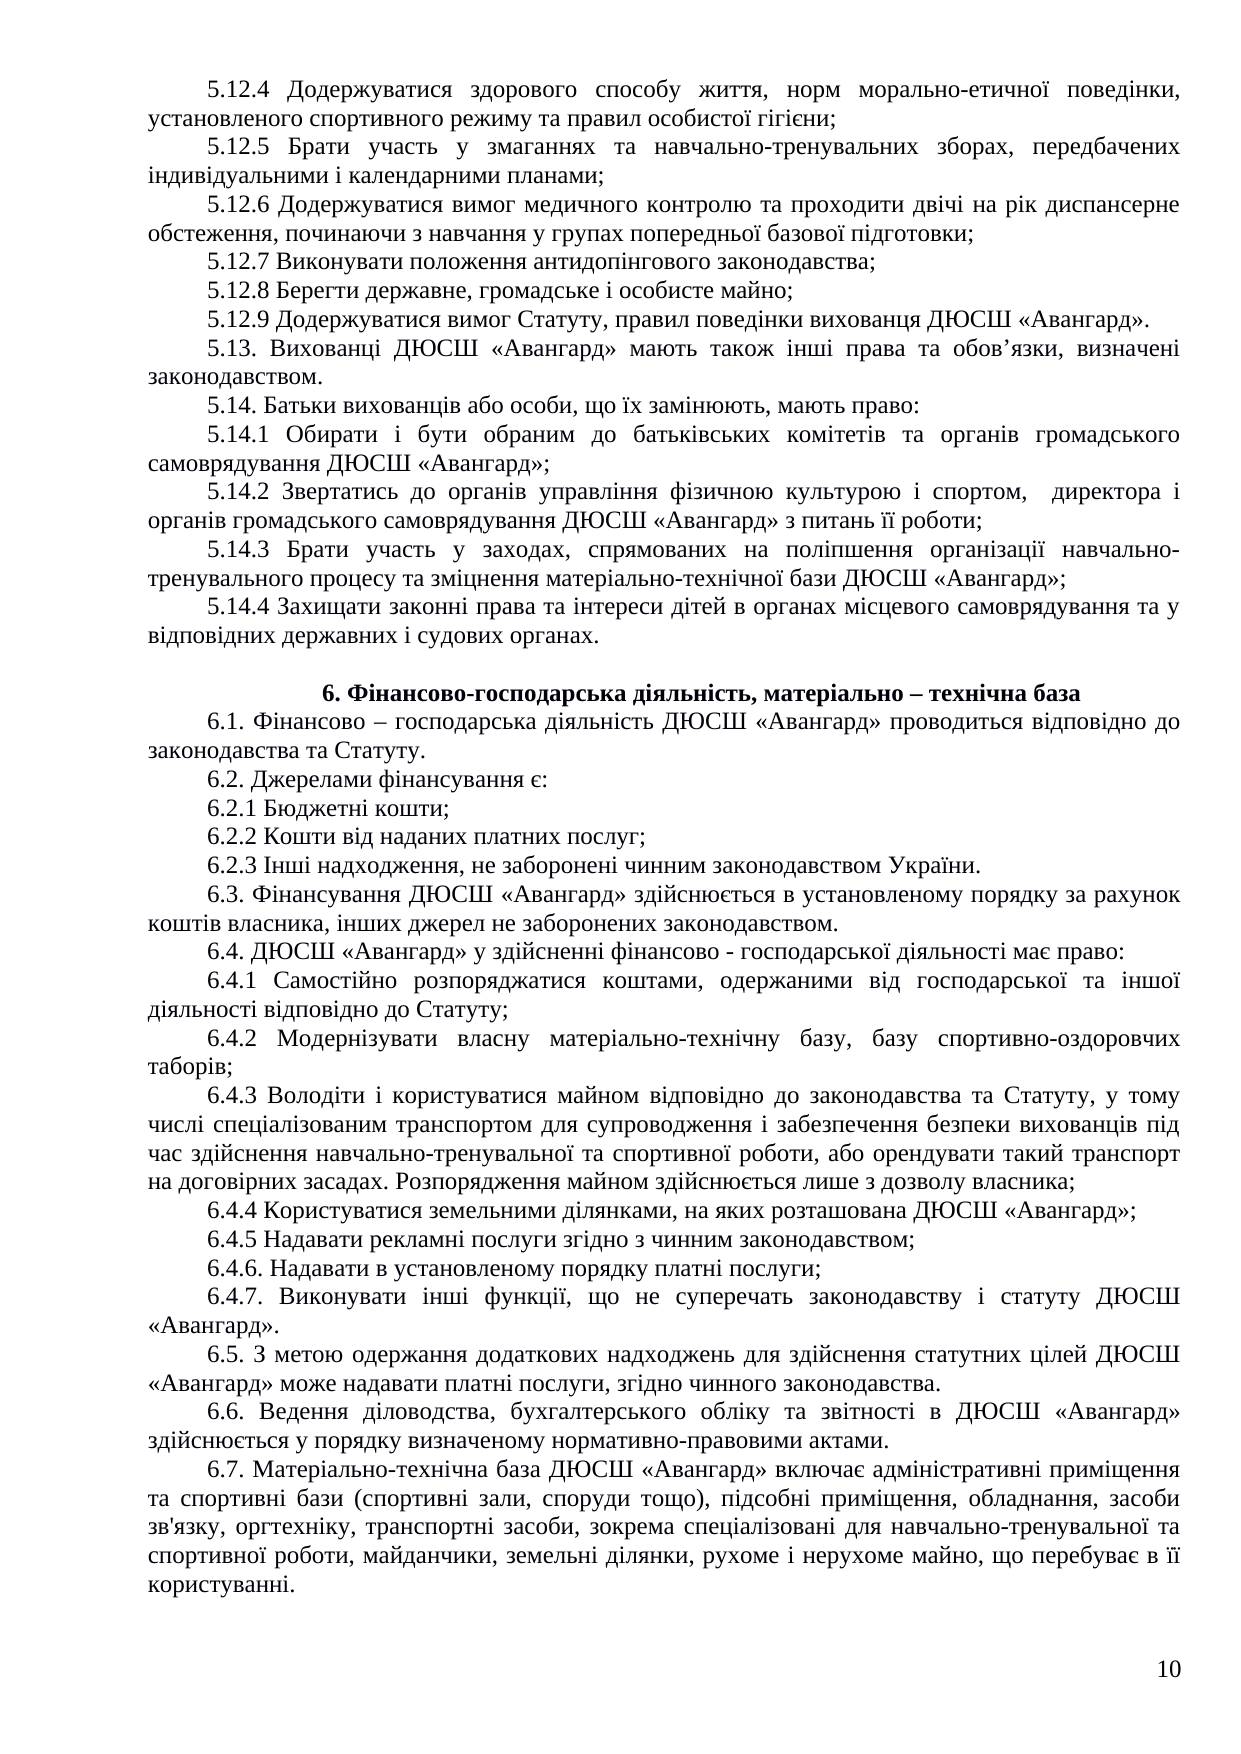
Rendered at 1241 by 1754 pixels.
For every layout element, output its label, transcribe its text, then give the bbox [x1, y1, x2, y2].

text 5.12.4 Додержуватися здорового способу життя, норм морально-етичної поведінки, установленого спортивного режиму та правил особистої гігієни; [148, 74, 1181, 131]
text 6.4.6. Надавати в установленому порядку платні послуги; [148, 1253, 1181, 1281]
text 6.6. Ведення діловодства, бухгалтерського обліку та звітності в ДЮСШ «Авангард» здійснюється у порядку визначеному нормативно-правовими актами. [148, 1396, 1181, 1454]
text 6.2.2 Кошти від наданих платних послуг; [148, 821, 1181, 850]
text 6.5. З метою одержання додаткових надходжень для здійснення статутних цілей ДЮСШ «Авангард» може надавати платні послуги, згідно чинного законодавства. [148, 1339, 1181, 1396]
text 5.12.6 Додержуватися вимог медичного контролю та проходити двічі на рік диспансерне обстеження, починаючи з навчання у групах попередньої базової підготовки; [148, 189, 1181, 246]
text 6. Фінансово-господарська діяльність, матеріально – технічна база [222, 678, 1181, 706]
text 5.12.5 Брати участь у змаганнях та навчально-тренувальних зборах, передбачених індивідуальними і календарними планами; [148, 131, 1181, 189]
text 5.14.4 Захищати законні права та інтереси дітей в органах місцевого самоврядування та у відповідних державних і судових органах. [148, 591, 1181, 649]
text 5.14.3 Брати участь у заходах, спрямованих на поліпшення організації навчально-тренувального процесу та зміцнення матеріально-технічної бази ДЮСШ «Авангард»; [148, 534, 1181, 591]
text 6.4.5 Надавати рекламні послуги згідно з чинним законодавством; [148, 1224, 1181, 1253]
text 6.2.3 Інші надходження, не заборонені чинним законодавством України. [148, 850, 1181, 879]
text 5.14.1 Обирати і бути обраним до батьківських комітетів та органів громадського самоврядування ДЮСШ «Авангард»; [148, 419, 1181, 476]
text 5.14. Батьки вихованців або особи, що їх замінюють, мають право: [148, 390, 1181, 419]
text 6.4.2 Модернізувати власну матеріально-технічну базу, базу спортивно-оздоровчих таборів; [148, 1023, 1181, 1080]
text 5.14.2 Звертатись до органів управління фізичною культурою і спортом, директора і органів громадського самоврядування ДЮСШ «Авангард» з питань її роботи; [148, 476, 1181, 534]
text 6.1. Фінансово – господарська діяльність ДЮСШ «Авангард» проводиться відповідно до законодавства та Статуту. [148, 706, 1181, 764]
text 5.12.9 Додержуватися вимог Статуту, правил поведінки вихованця ДЮСШ «Авангард». [148, 304, 1181, 333]
text 5.12.7 Виконувати положення антидопінгового законодавства; [148, 246, 1181, 275]
text 5.13. Вихованці ДЮСШ «Авангард» мають також інші права та обов’язки, визначені законодавством. [148, 333, 1181, 390]
text 6.7. Матеріально-технічна база ДЮСШ «Авангард» включає адміністративні приміщення та спортивні бази (спортивні зали, споруди тощо), підсобні приміщення, обладнання, засоби зв'язку, оргтехніку, транспортні засоби, зокрема спеціалізовані для навчально-тренувальної та спортивної роботи, майданчики, земельні ділянки, рухоме і нерухоме майно, що перебуває в її користуванні. [148, 1454, 1181, 1598]
text 6.4.1 Самостійно розпоряджатися коштами, одержаними від господарської та іншої діяльності відповідно до Статуту; [148, 965, 1181, 1023]
text 6.4.7. Виконувати інші функції, що не суперечать законодавству і статуту ДЮСШ «Авангард». [148, 1281, 1181, 1339]
text 6.2. Джерелами фінансування є: [148, 764, 1181, 793]
text 6.4.3 Володіти і користуватися майном відповідно до законодавства та Статуту, у тому числі спеціалізованим транспортом для супроводження і забезпечення безпеки вихованців під час здійснення навчально-тренувальної та спортивної роботи, або орендувати такий транспорт на договірних засадах. Розпорядження майном здійснюється лише з дозволу власника; [148, 1080, 1181, 1195]
text 6.4.4 Користуватися земельними ділянками, на яких розташована ДЮСШ «Авангард»; [148, 1195, 1181, 1224]
text 6.3. Фінансування ДЮСШ «Авангард» здійснюється в установленому порядку за рахунок коштів власника, інших джерел не заборонених законодавством. [148, 879, 1181, 936]
text 6.4. ДЮСШ «Авангард» у здійсненні фінансово - господарської діяльності має право: [148, 936, 1181, 965]
text 5.12.8 Берегти державне, громадське і особисте майно; [148, 275, 1181, 304]
text 6.2.1 Бюджетні кошти; [148, 793, 1181, 821]
